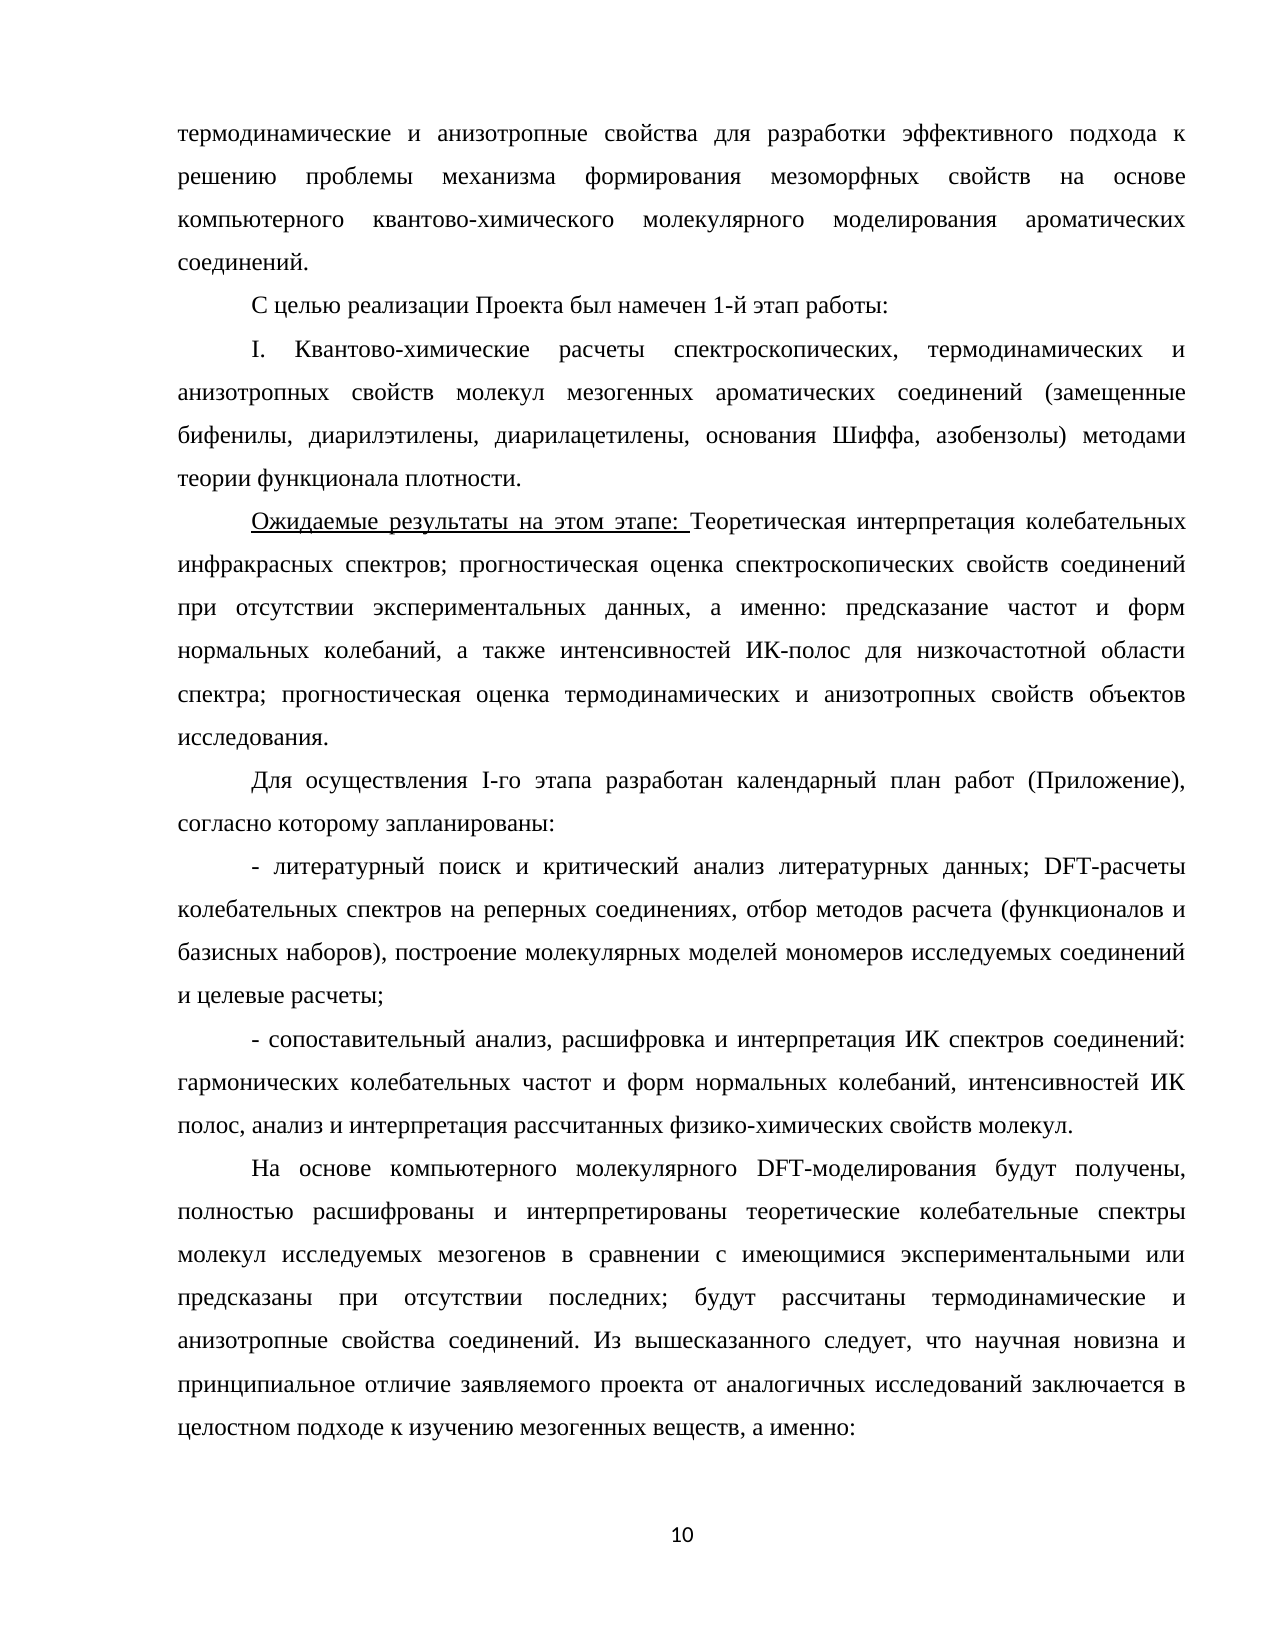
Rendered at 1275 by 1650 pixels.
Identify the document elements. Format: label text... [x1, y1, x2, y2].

text I. Квантово-химические расчеты спектроскопических, термодинамических и анизотропных свойств молекул мезогенных ароматических соединений (замещенные бифенилы, диарилэтилены, диарилацетилены, основания Шиффа, азобензолы) методами теории функционала плотности. [177, 334, 1186, 492]
text На основе компьютерного молекулярного DFT-моделирования будут получены, полностью расшифрованы и интерпретированы теоретические колебательные спектры молекул исследуемых мезогенов в сравнении с имеющимися экспериментальными или предсказаны при отсутствии последних; будут рассчитаны термодинамические и анизотропные свойства соединений. Из вышесказанного следует, что научная новизна и принципиальное отличие заявляемого проекта от аналогичных исследований заключается в целостном подходе к изучению мезогенных веществ, а именно: [177, 1153, 1186, 1441]
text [177, 118, 1186, 276]
text - сопоставительный анализ, расшифровка и интерпретация ИК спектров соединений: гармонических колебательных частот и форм нормальных колебаний, интенсивностей ИК полос, анализ и интерпретация рассчитанных физико-химических свойств молекул. [177, 1024, 1186, 1139]
text Ожидаемые результаты на этом этапе: Теоретическая интерпретация колебательных инфракрасных спектров; прогностическая оценка спектроскопических свойств соединений при отсутствии экспериментальных данных, а именно: предсказание частот и форм нормальных колебаний, а также интенсивностей ИК-полос для низкочастотной области спектра; прогностическая оценка термодинамических и анизотропных свойств объектов исследования. [177, 506, 1186, 751]
text - литературный поиск и критический анализ литературных данных; DFT-расчеты колебательных спектров на реперных соединениях, отбор методов расчета (функционалов и базисных наборов), построение молекулярных моделей мономеров исследуемых соединений и целевые расчеты; [177, 851, 1186, 1009]
text С целью реализации Проекта был намечен 1-й этап работы: [177, 291, 1186, 319]
text Для осуществления I-го этапа разработан календарный план работ (Приложение), согласно которому запланированы: [177, 765, 1186, 837]
